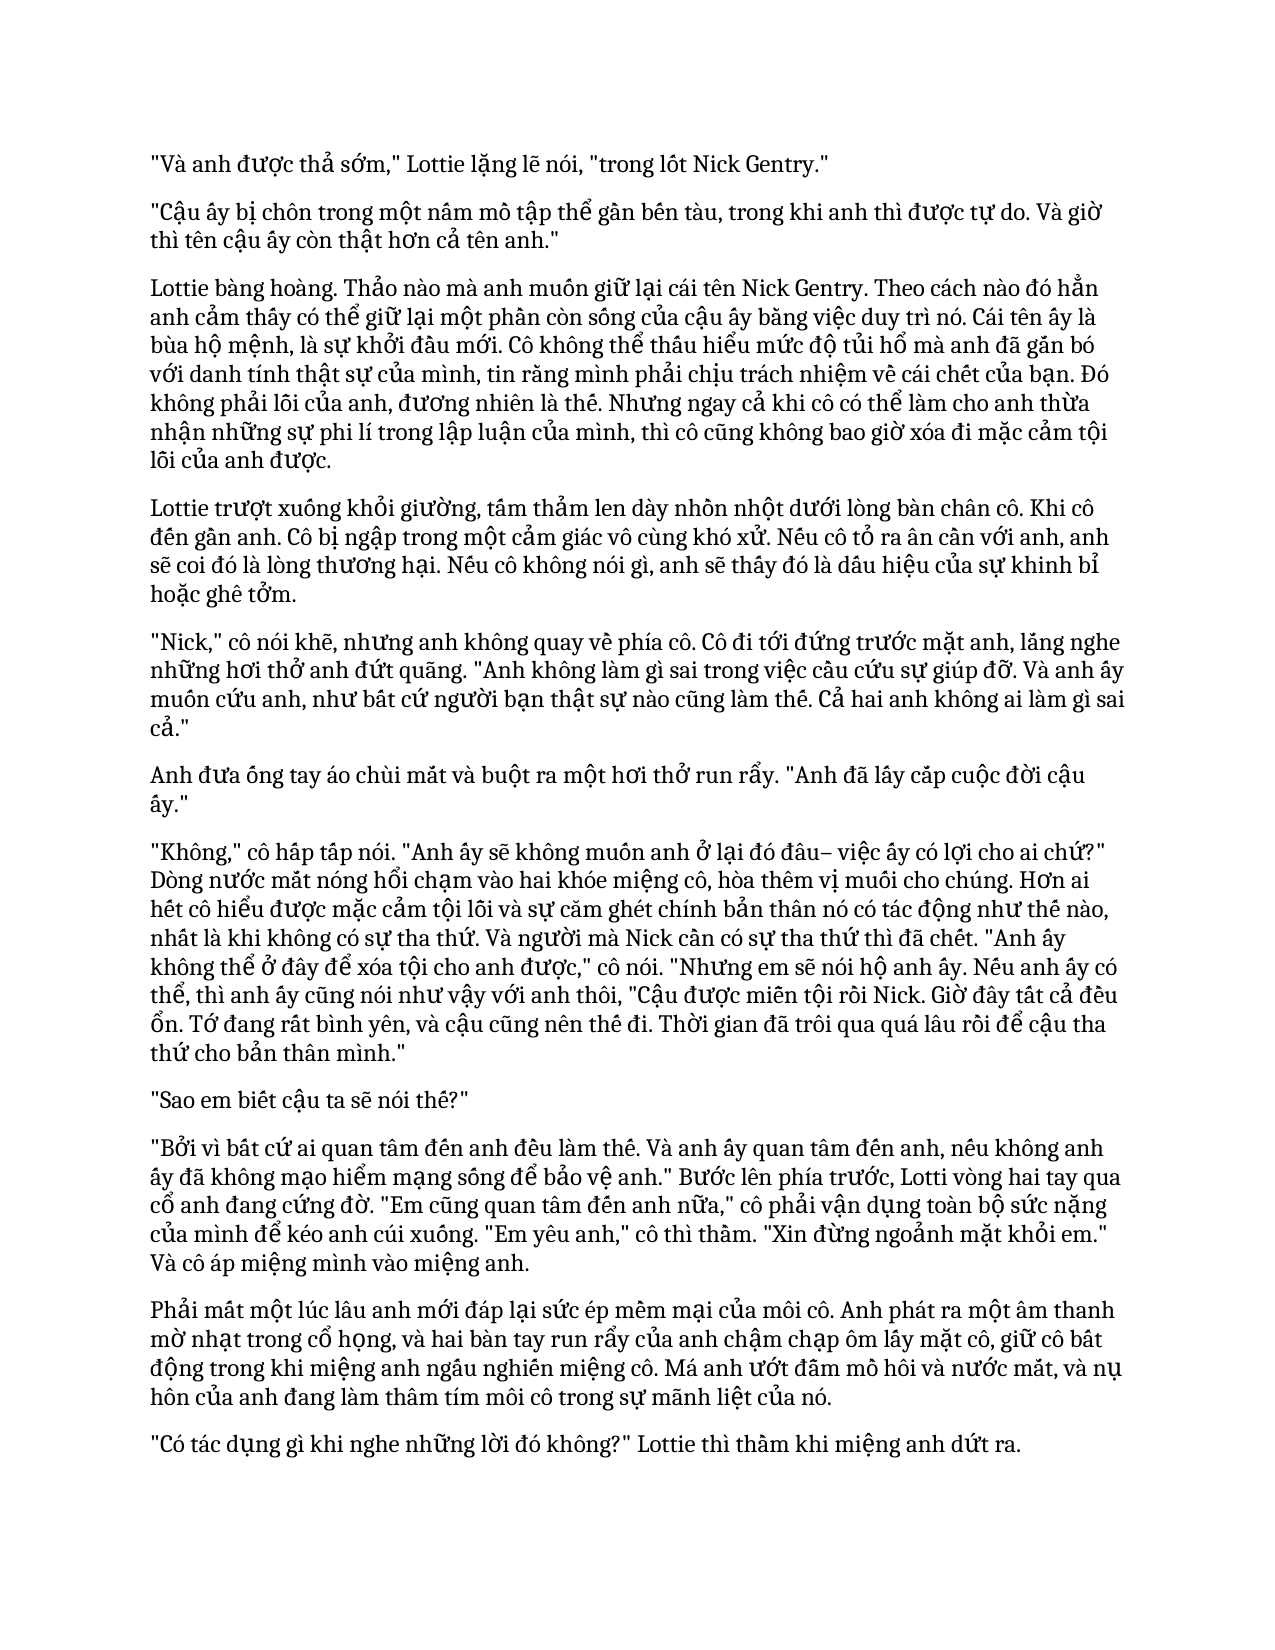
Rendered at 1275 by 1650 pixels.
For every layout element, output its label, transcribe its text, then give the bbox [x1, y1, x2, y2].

text "Cậu ấy bị chôn trong một nấm mồ tập thể gần bến tàu, trong khi anh thì được tự do. Và giờ thì tên cậu ấy còn thật hơn cả tên anh." [150, 197, 1125, 255]
text Lottie trượt xuống khỏi giường, tấm thảm len dày nhồn nhột dưới lòng bàn chân cô. Khi cô đến gần anh. Cô bị ngập trong một cảm giác vô cùng khó xử. Nếu cô tỏ ra ân cần với anh, anh sẽ coi đó là lòng thương hại. Nếu cô không nói gì, anh sẽ thấy đó là dấu hiệu của sự khinh bỉ hoặc ghê tởm. [150, 494, 1125, 609]
text "Bởi vì bất cứ ai quan tâm đến anh đều làm thế. Và anh ấy quan tâm đến anh, nếu không anh ấy đã không mạo hiểm mạng sống để bảo vệ anh." Bước lên phía trước, Lotti vòng hai tay qua cổ anh đang cứng đờ. "Em cũng quan tâm đến anh nữa," cô phải vận dụng toàn bộ sức nặng của mình để kéo anh cúi xuống. "Em yêu anh," cô thì thầm. "Xin đừng ngoảnh mặt khỏi em." Và cô áp miệng mình vào miệng anh. [150, 1134, 1125, 1277]
text Anh đưa ống tay áo chùi mắt và buột ra một hơi thở run rẩy. "Anh đã lấy cắp cuộc đời cậu ấy." [150, 761, 1125, 819]
text Lottie bàng hoàng. Thảo nào mà anh muốn giữ lại cái tên Nick Gentry. Theo cách nào đó hẳn anh cảm thấy có thể giữ lại một phần còn sống của cậu ấy bằng việc duy trì nó. Cái tên ấy là bùa hộ mệnh, là sự khởi đầu mới. Cô không thể thấu hiểu mức độ tủi hổ mà anh đã gắn bó với danh tính thật sự của mình, tin rằng mình phải chịu trách nhiệm về cái chết của bạn. Đó không phải lỗi của anh, đương nhiên là thế. Nhưng ngay cả khi cô có thể làm cho anh thừa nhận những sự phi lí trong lập luận của mình, thì cô cũng không bao giờ xóa đi mặc cảm tội lỗi của anh được. [150, 274, 1125, 475]
text "Nick," cô nói khẽ, nhưng anh không quay về phía cô. Cô đi tới đứng trước mặt anh, lắng nghe những hơi thở anh đứt quãng. "Anh không làm gì sai trong việc cầu cứu sự giúp đỡ. Và anh ấy muốn cứu anh, như bất cứ người bạn thật sự nào cũng làm thế. Cả hai anh không ai làm gì sai cả." [150, 627, 1125, 742]
text "Có tác dụng gì khi nghe những lời đó không?" Lottie thì thầm khi miệng anh dứt ra. [150, 1430, 1125, 1459]
text "Không," cô hấp tấp nói. "Anh ấy sẽ không muốn anh ở lại đó đâu– việc ấy có lợi cho ai chứ?" Dòng nước mắt nóng hổi chạm vào hai khóe miệng cô, hòa thêm vị muối cho chúng. Hơn ai hết cô hiểu được mặc cảm tội lỗi và sự căm ghét chính bản thân nó có tác động như thế nào, nhất là khi không có sự tha thứ. Và người mà Nick cần có sự tha thứ thì đã chết. "Anh ấy không thể ở đây để xóa tội cho anh được," cô nói. "Nhưng em sẽ nói hộ anh ấy. Nếu anh ấy có thể, thì anh ấy cũng nói như vậy với anh thôi, "Cậu được miễn tội rồi Nick. Giờ đây tất cả đều ổn. Tớ đang rất bình yên, và cậu cũng nên thế đi. Thời gian đã trôi qua quá lâu rồi để cậu tha thứ cho bản thân mình." [150, 837, 1125, 1067]
text "Và anh được thả sớm," Lottie lặng lẽ nói, "trong lốt Nick Gentry." [150, 150, 1125, 179]
text Phải mất một lúc lâu anh mới đáp lại sức ép mềm mại của môi cô. Anh phát ra một âm thanh mờ nhạt trong cổ họng, và hai bàn tay run rẩy của anh chậm chạp ôm lấy mặt cô, giữ cô bất động trong khi miệng anh ngấu nghiến miệng cô. Má anh ướt đẫm mồ hôi và nước mắt, và nụ hôn của anh đang làm thâm tím môi cô trong sự mãnh liệt của nó. [150, 1296, 1125, 1411]
text "Sao em biết cậu ta sẽ nói thế?" [150, 1086, 1125, 1115]
